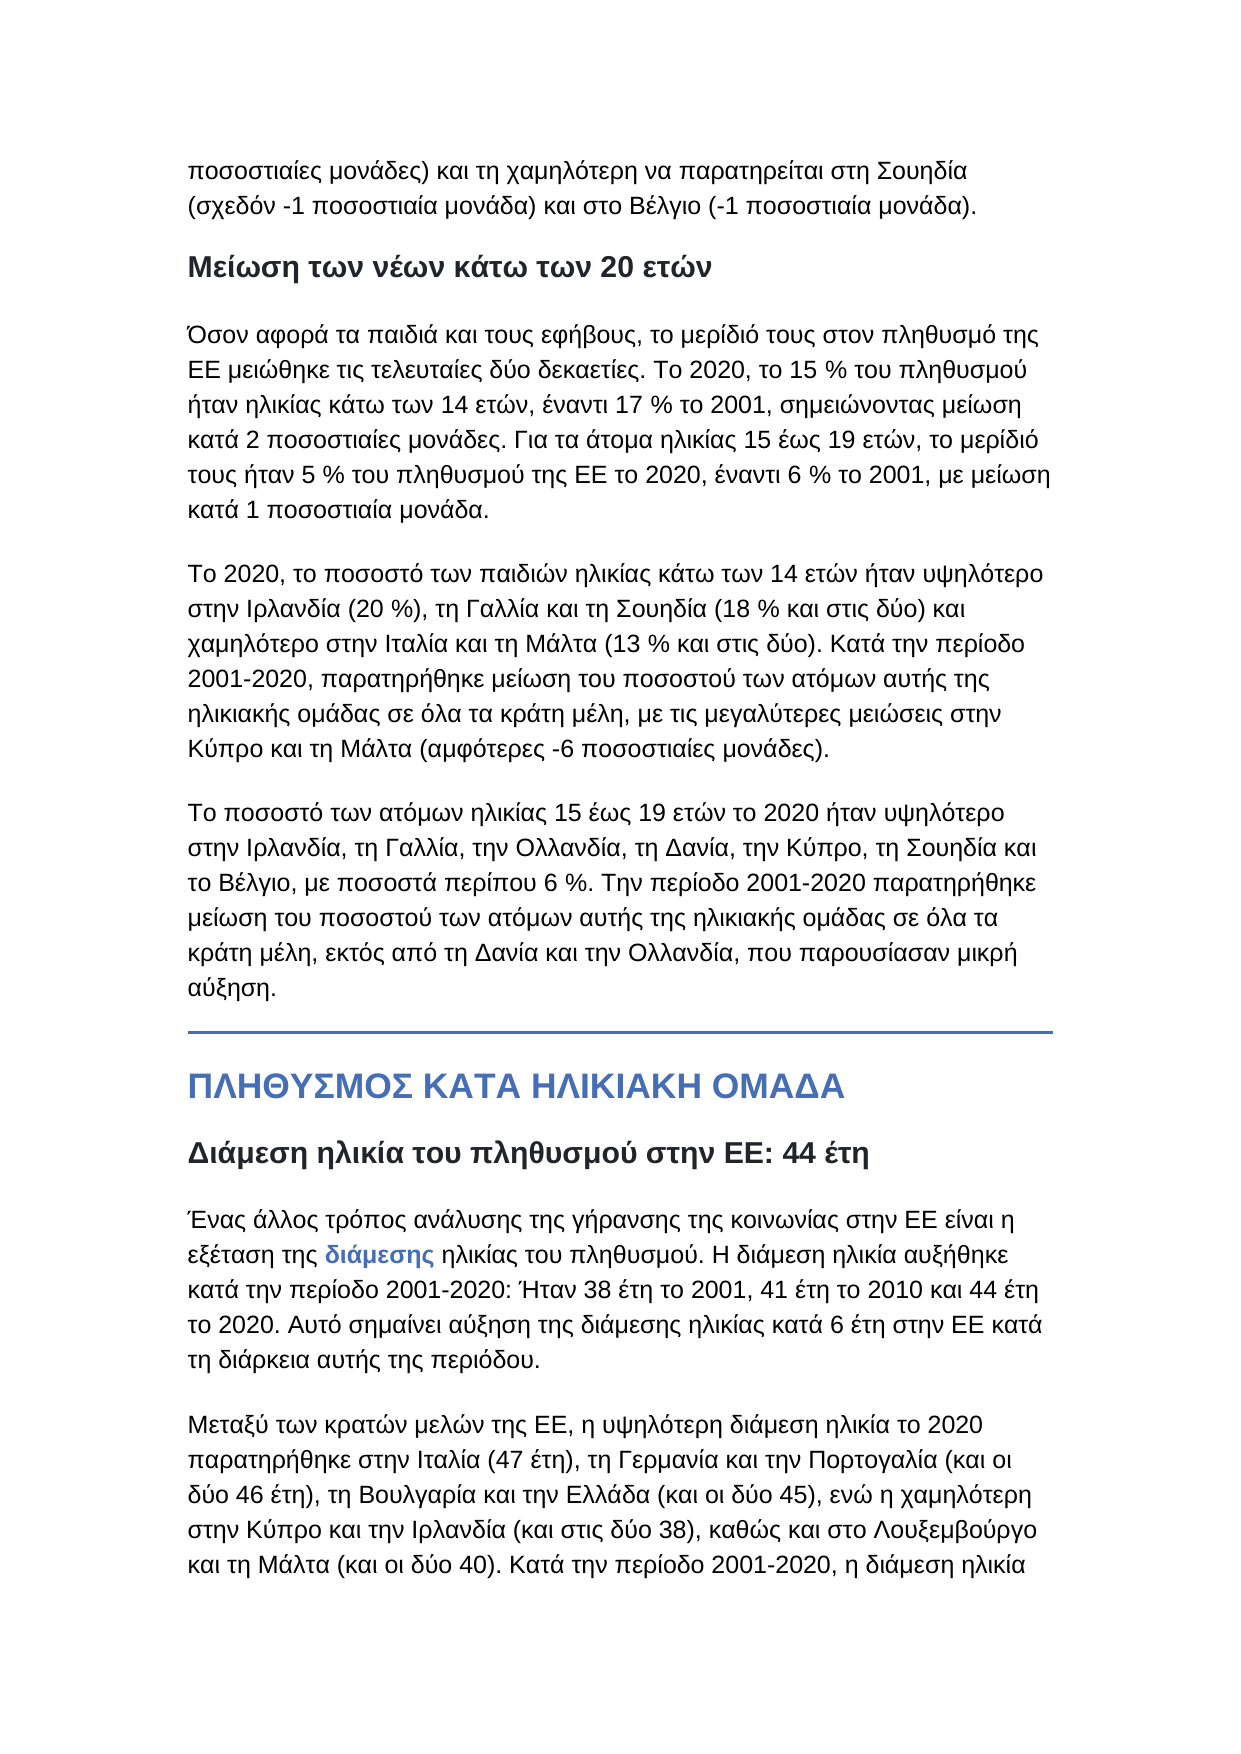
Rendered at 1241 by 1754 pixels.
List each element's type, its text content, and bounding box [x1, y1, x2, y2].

text Μείωση των νέων κάτω των 20 ετών [187, 249, 1053, 284]
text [187, 150, 1053, 220]
text Το 2020, το ποσοστό των παιδιών ηλικίας κάτω των 14 ετών ήταν υψηλότερο στην Ιρλανδία (20 %), τη Γαλλία και τη Σουηδία (18 % και στις δύο) και χαμηλότερο στην Ιταλία και τη Μάλτα (13 % και στις δύο). Κατά την περίοδο 2001-2020, παρατηρήθηκε μείωση του ποσοστού των ατόμων αυτής της ηλικιακής ομάδας σε όλα τα κράτη μέλη, με τις μεγαλύτερες μειώσεις στην Κύπρο και τη Μάλτα (αμφότερες -6 ποσοστιαίες μονάδες). [187, 552, 1053, 762]
text Όσον αφορά τα παιδιά και τους εφήβους, το μερίδιό τους στον πληθυσμό της ΕΕ μειώθηκε τις τελευταίες δύο δεκαετίες. Το 2020, το 15 % του πληθυσμού ήταν ηλικίας κάτω των 14 ετών, έναντι 17 % το 2001, σημειώνοντας μείωση κατά 2 ποσοστιαίες μονάδες. Για τα άτομα ηλικίας 15 έως 19 ετών, το μερίδιό τους ήταν 5 % του πληθυσμού της ΕΕ το 2020, έναντι 6 % το 2001, με μείωση κατά 1 ποσοστιαία μονάδα. [187, 313, 1053, 523]
text Ένας άλλος τρόπος ανάλυσης της γήρανσης της κοινωνίας στην ΕΕ είναι η εξέταση της διάμεσης ηλικίας του πληθυσμού. Η διάμεση ηλικία αυξήθηκε κατά την περίοδο 2001-2020: Ήταν 38 έτη το 2001, 41 έτη το 2010 και 44 έτη το 2020. Αυτό σημαίνει αύξηση της διάμεσης ηλικίας κατά 6 έτη στην ΕΕ κατά τη διάρκεια αυτής της περιόδου. [187, 1199, 1053, 1374]
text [187, 1403, 1053, 1578]
text Το ποσοστό των ατόμων ηλικίας 15 έως 19 ετών το 2020 ήταν υψηλότερο στην Ιρλανδία, τη Γαλλία, την Ολλανδία, τη Δανία, την Κύπρο, τη Σουηδία και το Βέλγιο, με ποσοστά περίπου 6 %. Την περίοδο 2001-2020 παρατηρήθηκε μείωση του ποσοστού των ατόμων αυτής της ηλικιακής ομάδας σε όλα τα κράτη μέλη, εκτός από τη Δανία και την Ολλανδία, που παρουσίασαν μικρή αύξηση. [187, 792, 1053, 1002]
text ΠΛΗΘΥΣΜΟΣ ΚΑΤΑ ΗΛΙΚΙΑΚΗ ΟΜΑΔΑ [187, 1032, 1053, 1106]
text Διάμεση ηλικία του πληθυσμού στην ΕΕ: 44 έτη [187, 1135, 1053, 1170]
